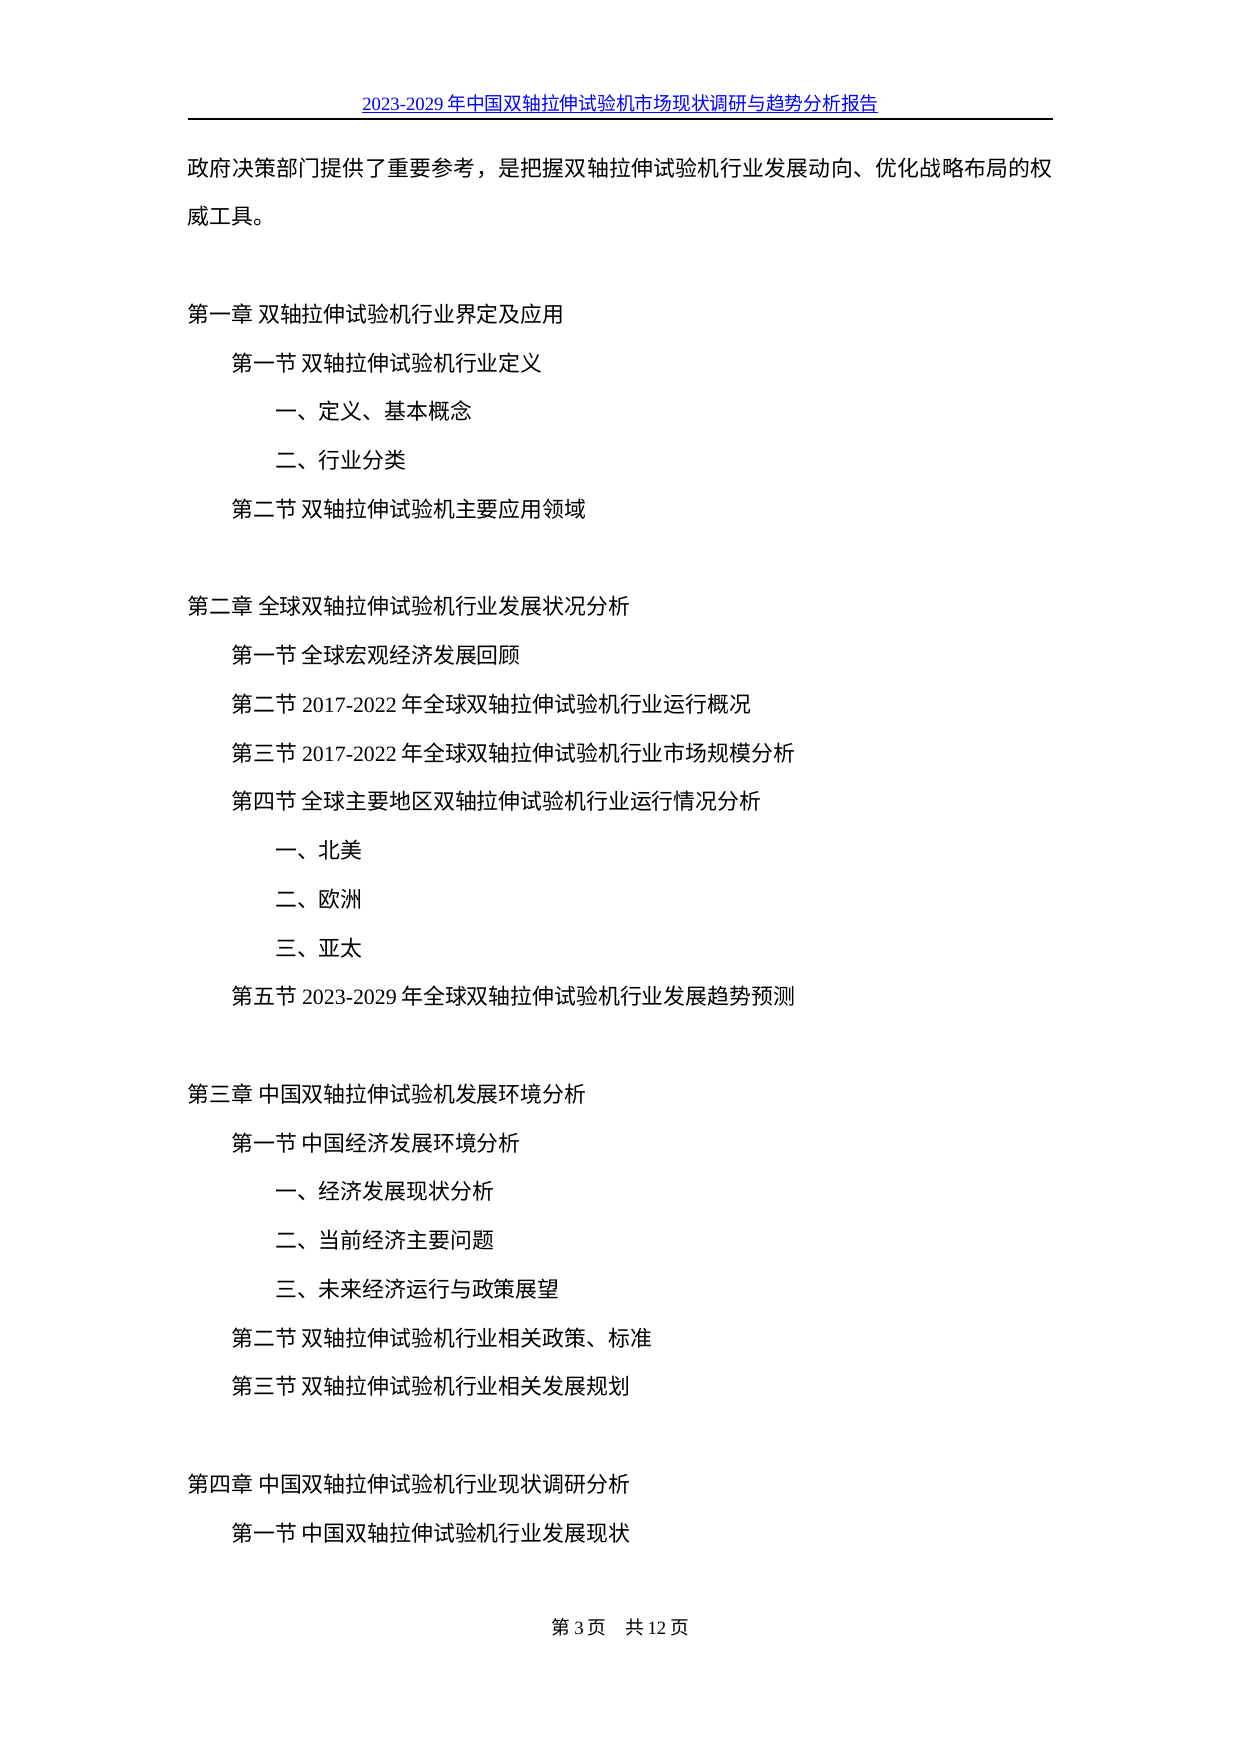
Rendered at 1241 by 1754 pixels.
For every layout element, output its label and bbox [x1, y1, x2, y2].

text [187, 150, 1053, 1548]
